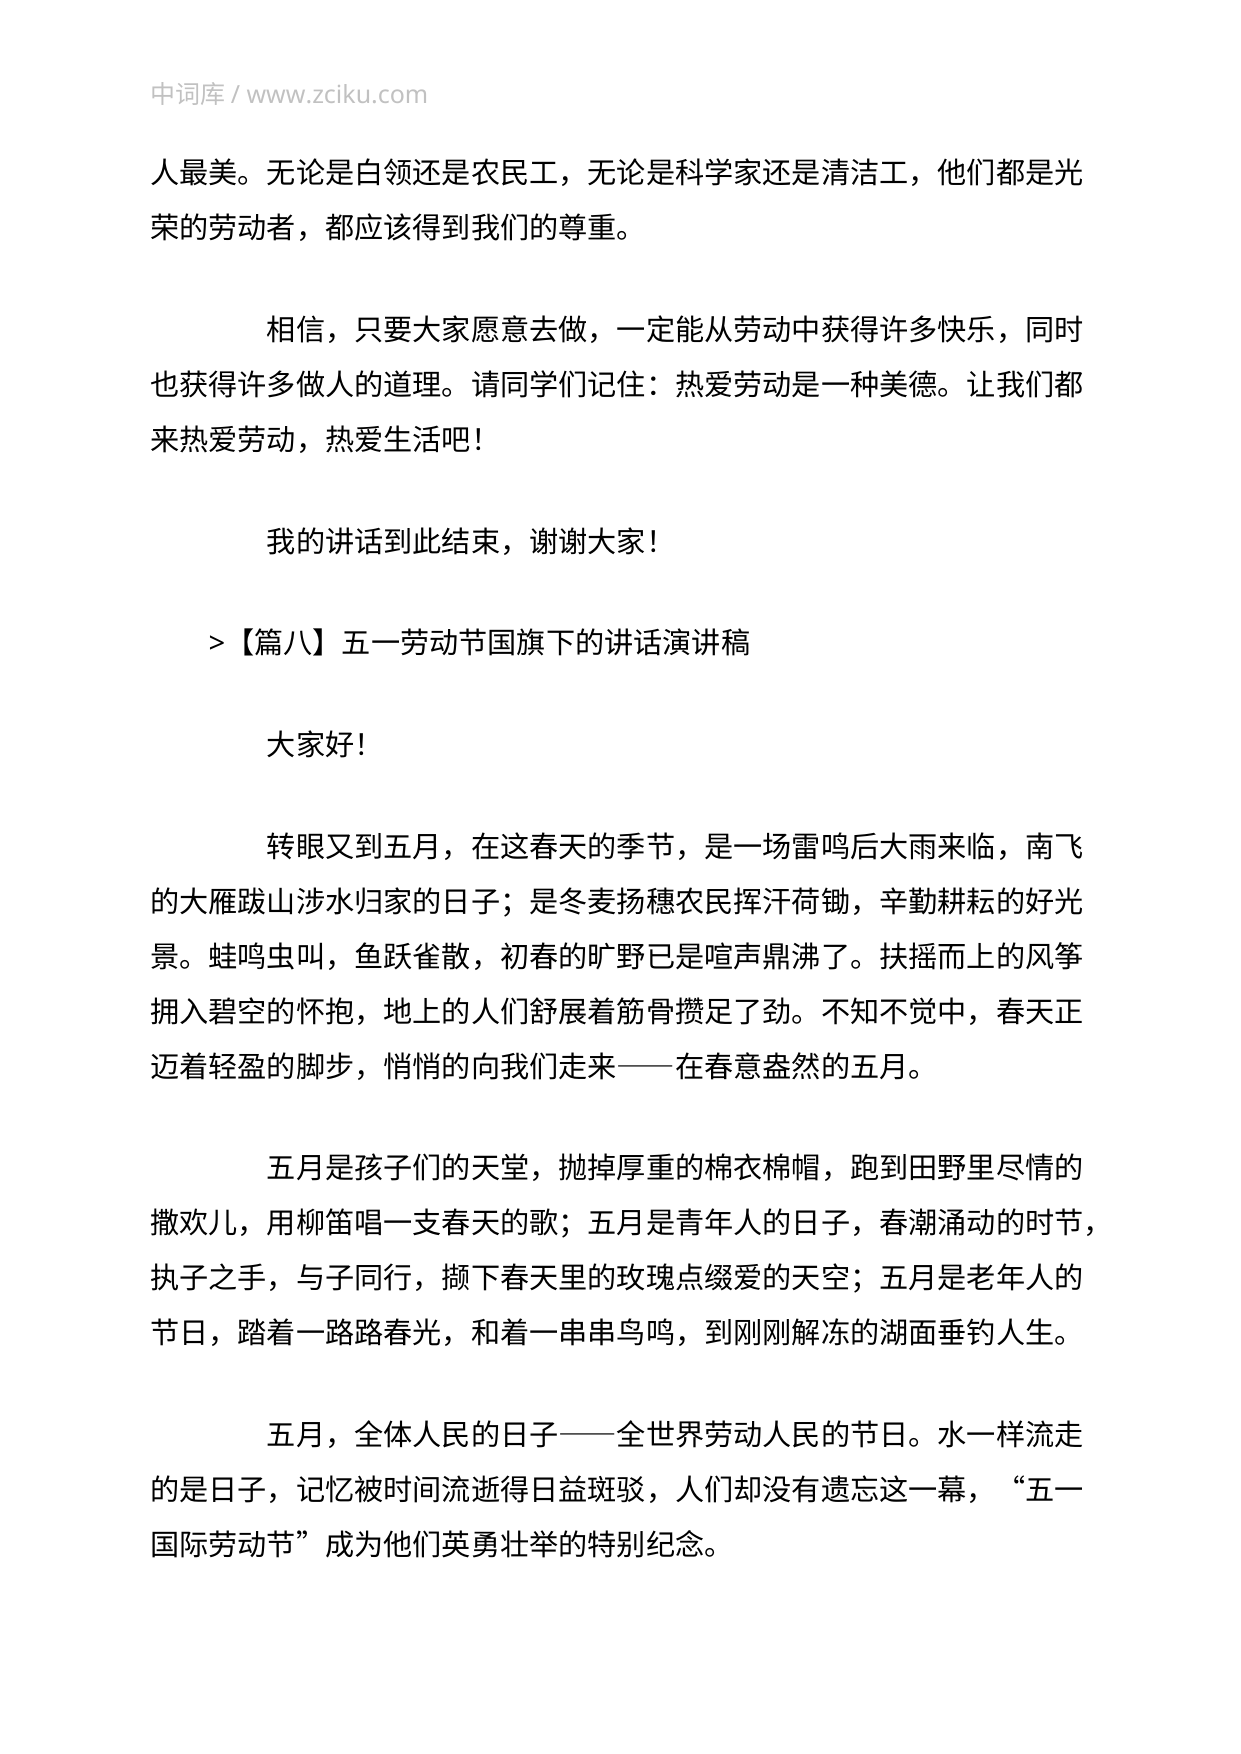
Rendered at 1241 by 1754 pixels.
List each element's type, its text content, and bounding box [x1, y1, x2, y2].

text >【篇八】五一劳动节国旗下的讲话演讲稿 [150, 620, 1090, 662]
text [150, 150, 1090, 247]
text 五月，全体人民的日子——全世界劳动人民的节日。水一样流走的是日子，记忆被时间流逝得日益斑驳，人们却没有遗忘这一幕，“五一国际劳动节”成为他们英勇壮举的特别纪念。 [150, 1412, 1090, 1564]
text 我的讲话到此结束，谢谢大家！ [150, 518, 1090, 561]
text 相信，只要大家愿意去做，一定能从劳动中获得许多快乐，同时也获得许多做人的道理。请同学们记住：热爱劳动是一种美德。让我们都来热爱劳动，热爱生活吧！ [150, 307, 1090, 459]
text 转眼又到五月，在这春天的季节，是一场雷鸣后大雨来临，南飞的大雁跋山涉水归家的日子；是冬麦扬穗农民挥汗荷锄，辛勤耕耘的好光景。蛙鸣虫叫，鱼跃雀散，初春的旷野已是喧声鼎沸了。扶摇而上的风筝拥入碧空的怀抱，地上的人们舒展着筋骨攒足了劲。不知不觉中，春天正迈着轻盈的脚步，悄悄的向我们走来——在春意盎然的五月。 [150, 824, 1090, 1086]
text 大家好！ [150, 722, 1090, 764]
text 五月是孩子们的天堂，抛掉厚重的棉衣棉帽，跑到田野里尽情的撒欢儿，用柳笛唱一支春天的歌；五月是青年人的日子，春潮涌动的时节，执子之手，与子同行，撷下春天里的玫瑰点缀爱的天空；五月是老年人的节日，踏着一路路春光，和着一串串鸟鸣，到刚刚解冻的湖面垂钓人生。 [150, 1145, 1090, 1352]
